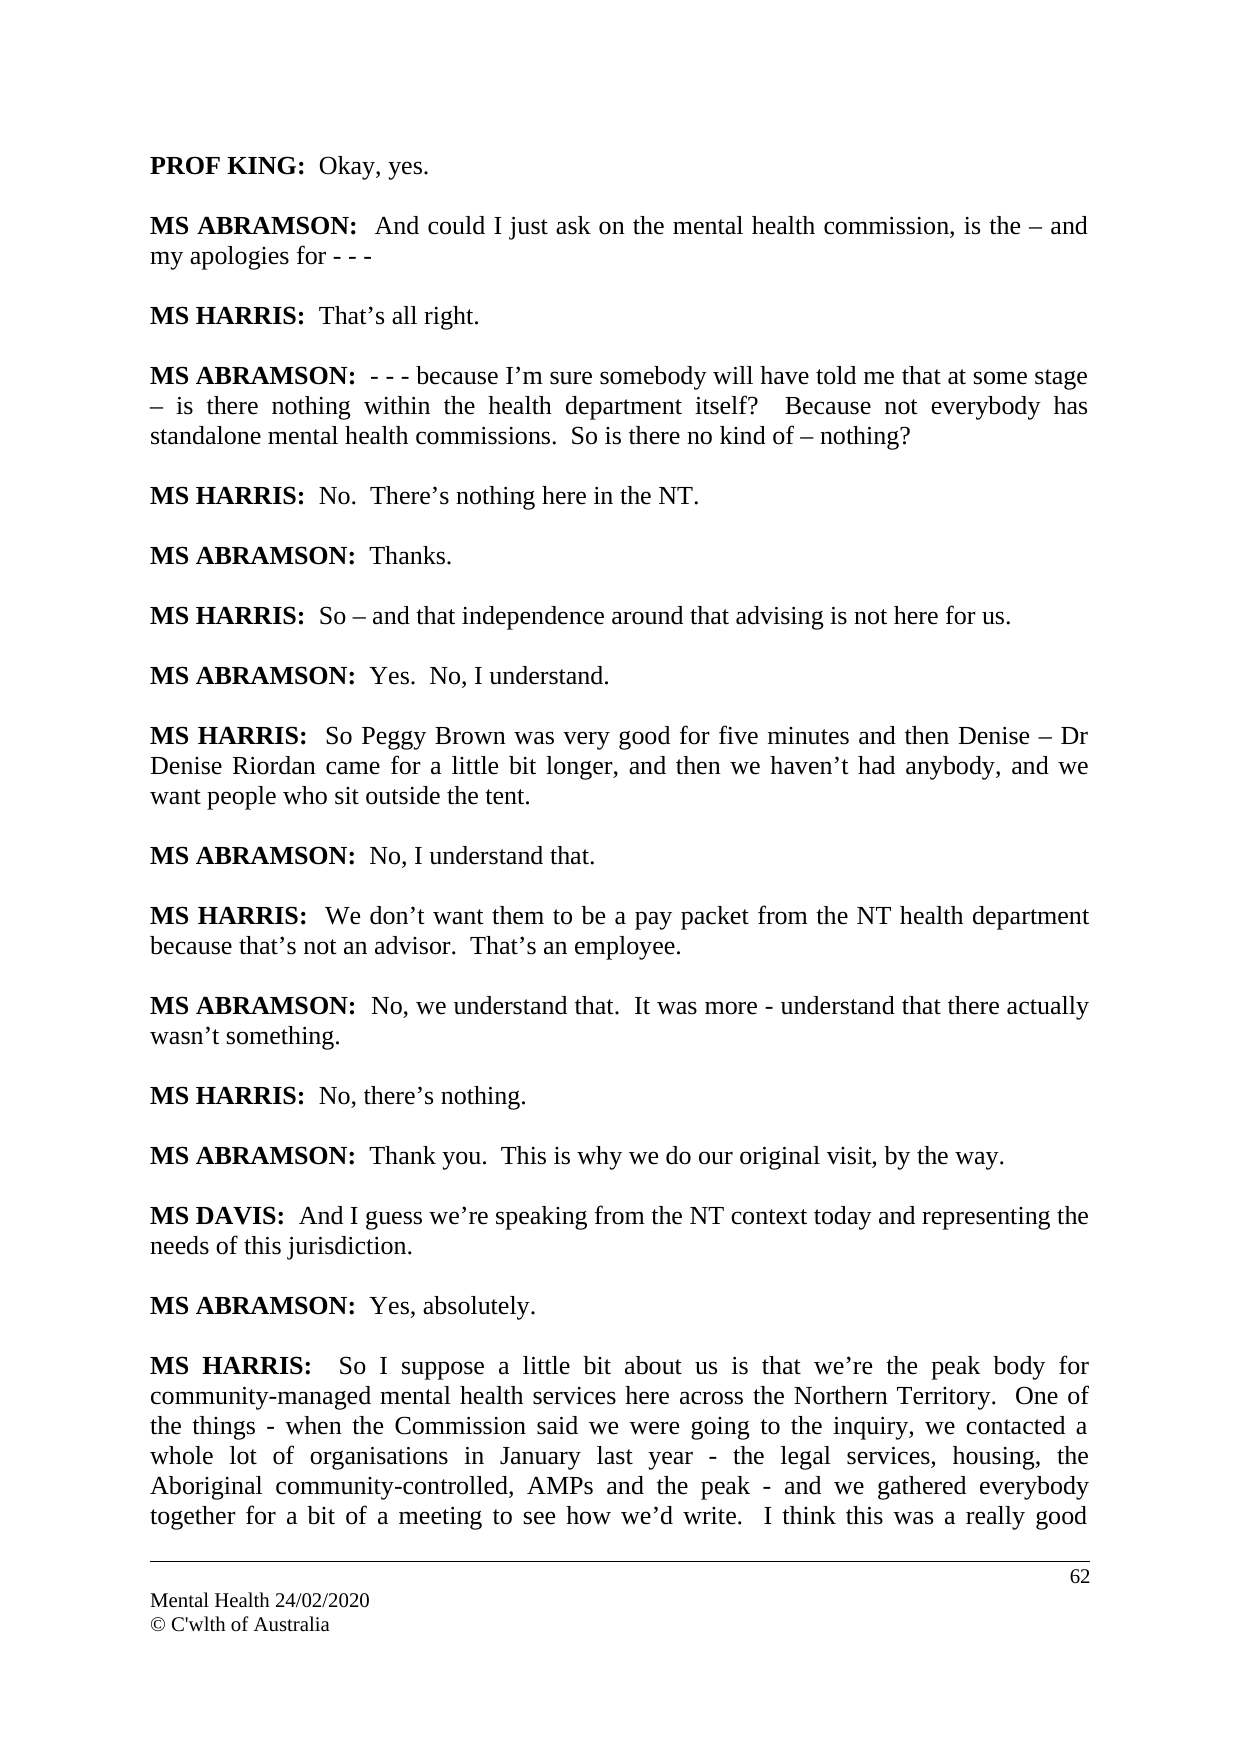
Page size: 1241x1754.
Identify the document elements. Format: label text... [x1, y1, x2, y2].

text MS HARRIS: No. There’s nothing here in the NT. [150, 480, 1090, 510]
text MS ABRAMSON: Thanks. [150, 540, 1090, 570]
text MS DAVIS: And I guess we’re speaking from the NT context today and representing the needs of this jurisdiction. [150, 1200, 1090, 1260]
text MS ABRAMSON: Yes, absolutely. [150, 1290, 1090, 1320]
text MS ABRAMSON: - - - because I’m sure somebody will have told me that at some stage – is there nothing within the health department itself? Because not everybody has standalone mental health commissions. So is there no kind of – nothing? [150, 360, 1090, 450]
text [150, 1350, 1090, 1530]
text MS HARRIS: So Peggy Brown was very good for five minutes and then Denise – Dr Denise Riordan came for a little bit longer, and then we haven’t had anybody, and we want people who sit outside the tent. [150, 720, 1090, 810]
text MS HARRIS: That’s all right. [150, 300, 1090, 330]
text MS ABRAMSON: And could I just ask on the mental health commission, is the – and my apologies for - - - [150, 210, 1090, 270]
text MS HARRIS: We don’t want them to be a pay packet from the NT health department because that’s not an advisor. That’s an employee. [150, 900, 1090, 960]
text MS HARRIS: So – and that independence around that advising is not here for us. [150, 600, 1090, 630]
text MS ABRAMSON: Yes. No, I understand. [150, 660, 1090, 690]
text MS ABRAMSON: No, we understand that. It was more - understand that there actually wasn’t something. [150, 990, 1090, 1050]
text MS HARRIS: No, there’s nothing. [150, 1080, 1090, 1110]
text PROF KING: Okay, yes. [150, 150, 1090, 180]
text MS ABRAMSON: Thank you. This is why we do our original visit, by the way. [150, 1140, 1090, 1170]
text MS ABRAMSON: No, I understand that. [150, 840, 1090, 870]
